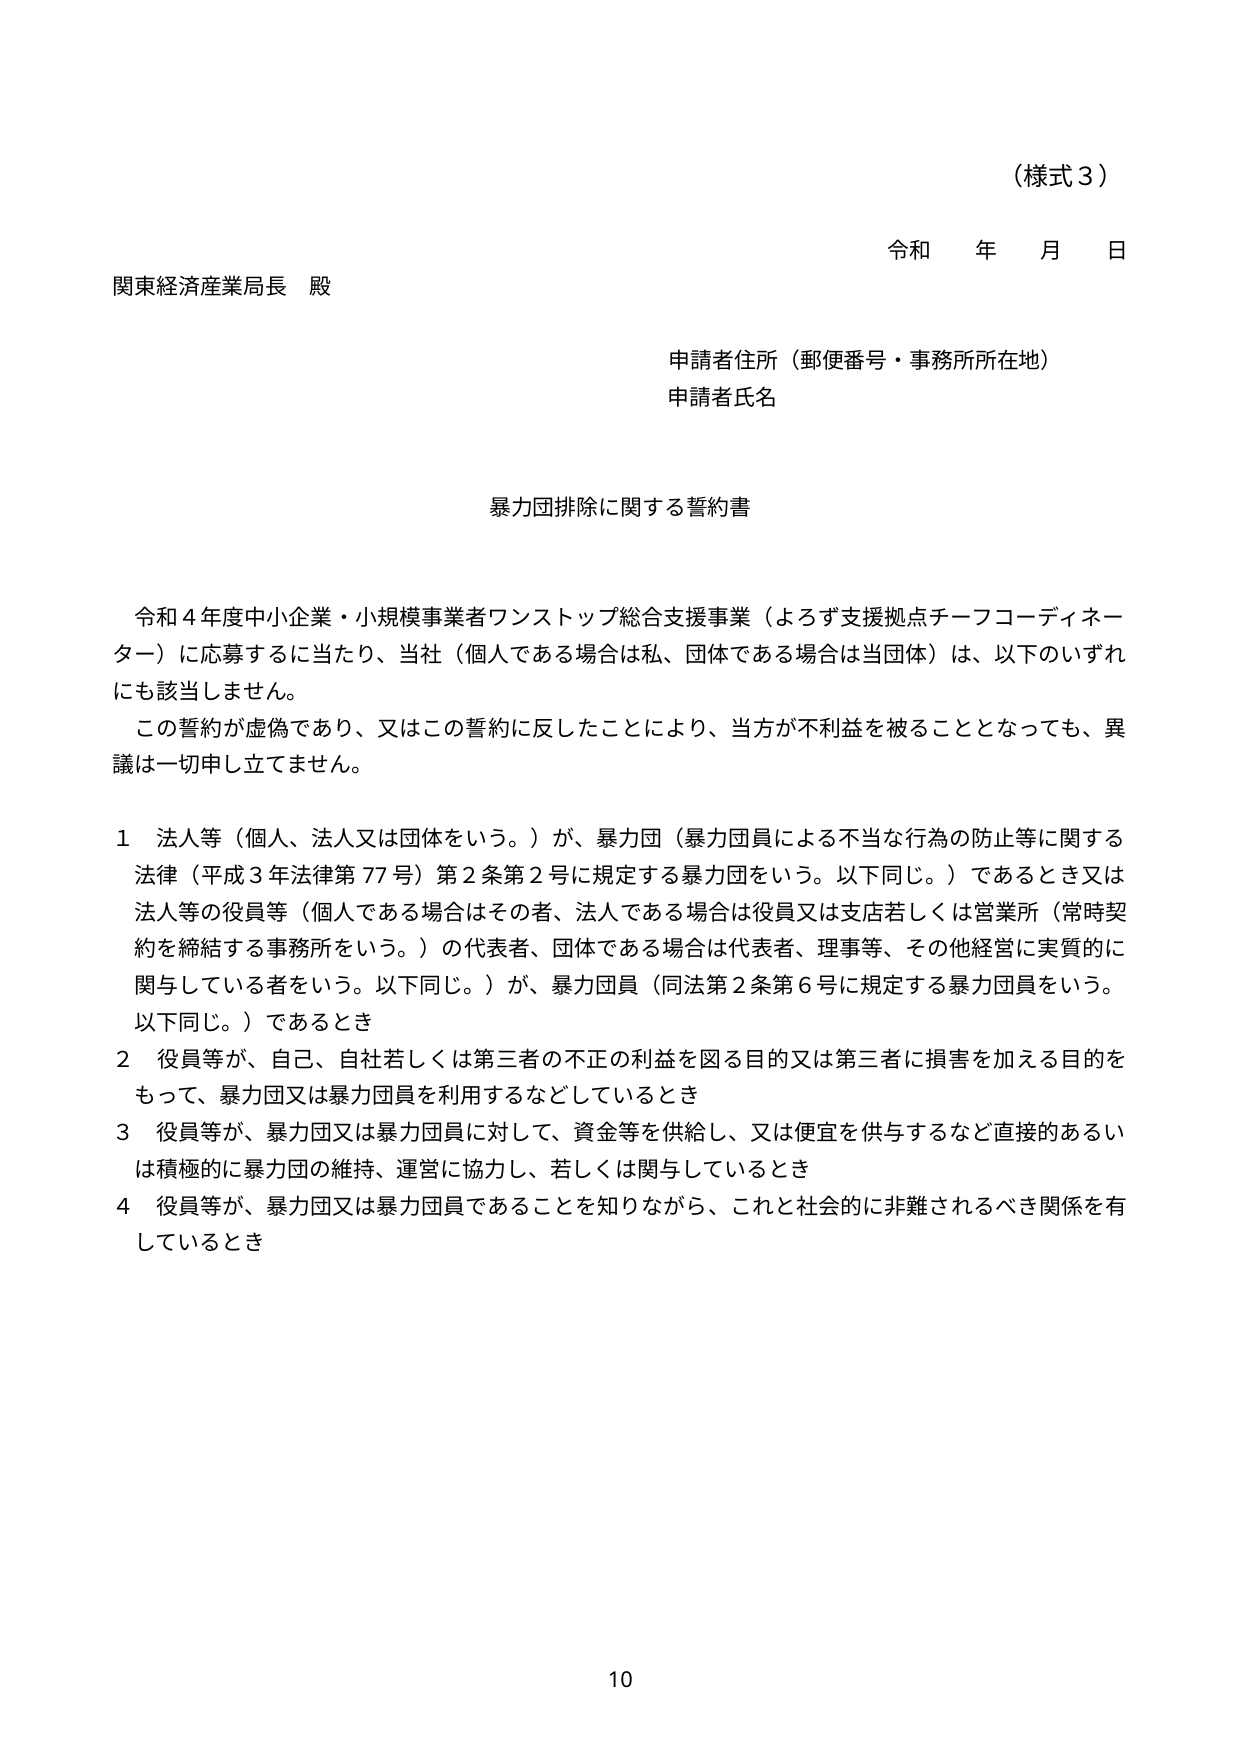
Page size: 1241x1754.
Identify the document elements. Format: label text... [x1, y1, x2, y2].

text 申請者氏名 [112, 377, 777, 414]
text 関東経済産業局長 殿 [112, 267, 1128, 304]
text 申請者住所（郵便番号・事務所所在地） [112, 340, 1062, 377]
text （様式３） [112, 157, 1123, 193]
text 令和 年 月 日 [112, 230, 1128, 267]
text この誓約が虚偽であり、又はこの誓約に反したことにより、当方が不利益を被ることとなっても、異議は一切申し立てません。 [112, 708, 1128, 782]
text ２ 役員等が、自己、自社若しくは第三者の不正の利益を図る目的又は第三者に損害を加える目的をもって、暴力団又は暴力団員を利用するなどしているとき [112, 1039, 1128, 1113]
text 令和４年度中小企業・小規模事業者ワンストップ総合支援事業（よろず支援拠点チーフコーディネーター）に応募するに当たり、当社（個人である場合は私、団体である場合は当団体）は、以下のいずれにも該当しません。 [112, 598, 1128, 708]
text 暴力団排除に関する誓約書 [112, 487, 1128, 524]
text １ 法人等（個人、法人又は団体をいう。）が、暴力団（暴力団員による不当な行為の防止等に関する法律（平成３年法律第77号）第２条第２号に規定する暴力団をいう。以下同じ。）であるとき又は法人等の役員等（個人である場合はその者、法人である場合は役員又は支店若しくは営業所（常時契約を締結する事務所をいう。）の代表者、団体である場合は代表者、理事等、その他経営に実質的に関与している者をいう。以下同じ。）が、暴力団員（同法第２条第６号に規定する暴力団員をいう。以下同じ。）であるとき [112, 818, 1128, 1039]
text ３ 役員等が、暴力団又は暴力団員に対して、資金等を供給し、又は便宜を供与するなど直接的あるいは積極的に暴力団の維持、運営に協力し、若しくは関与しているとき [112, 1113, 1128, 1186]
text ４ 役員等が、暴力団又は暴力団員であることを知りながら、これと社会的に非難されるべき関係を有しているとき [112, 1186, 1128, 1260]
